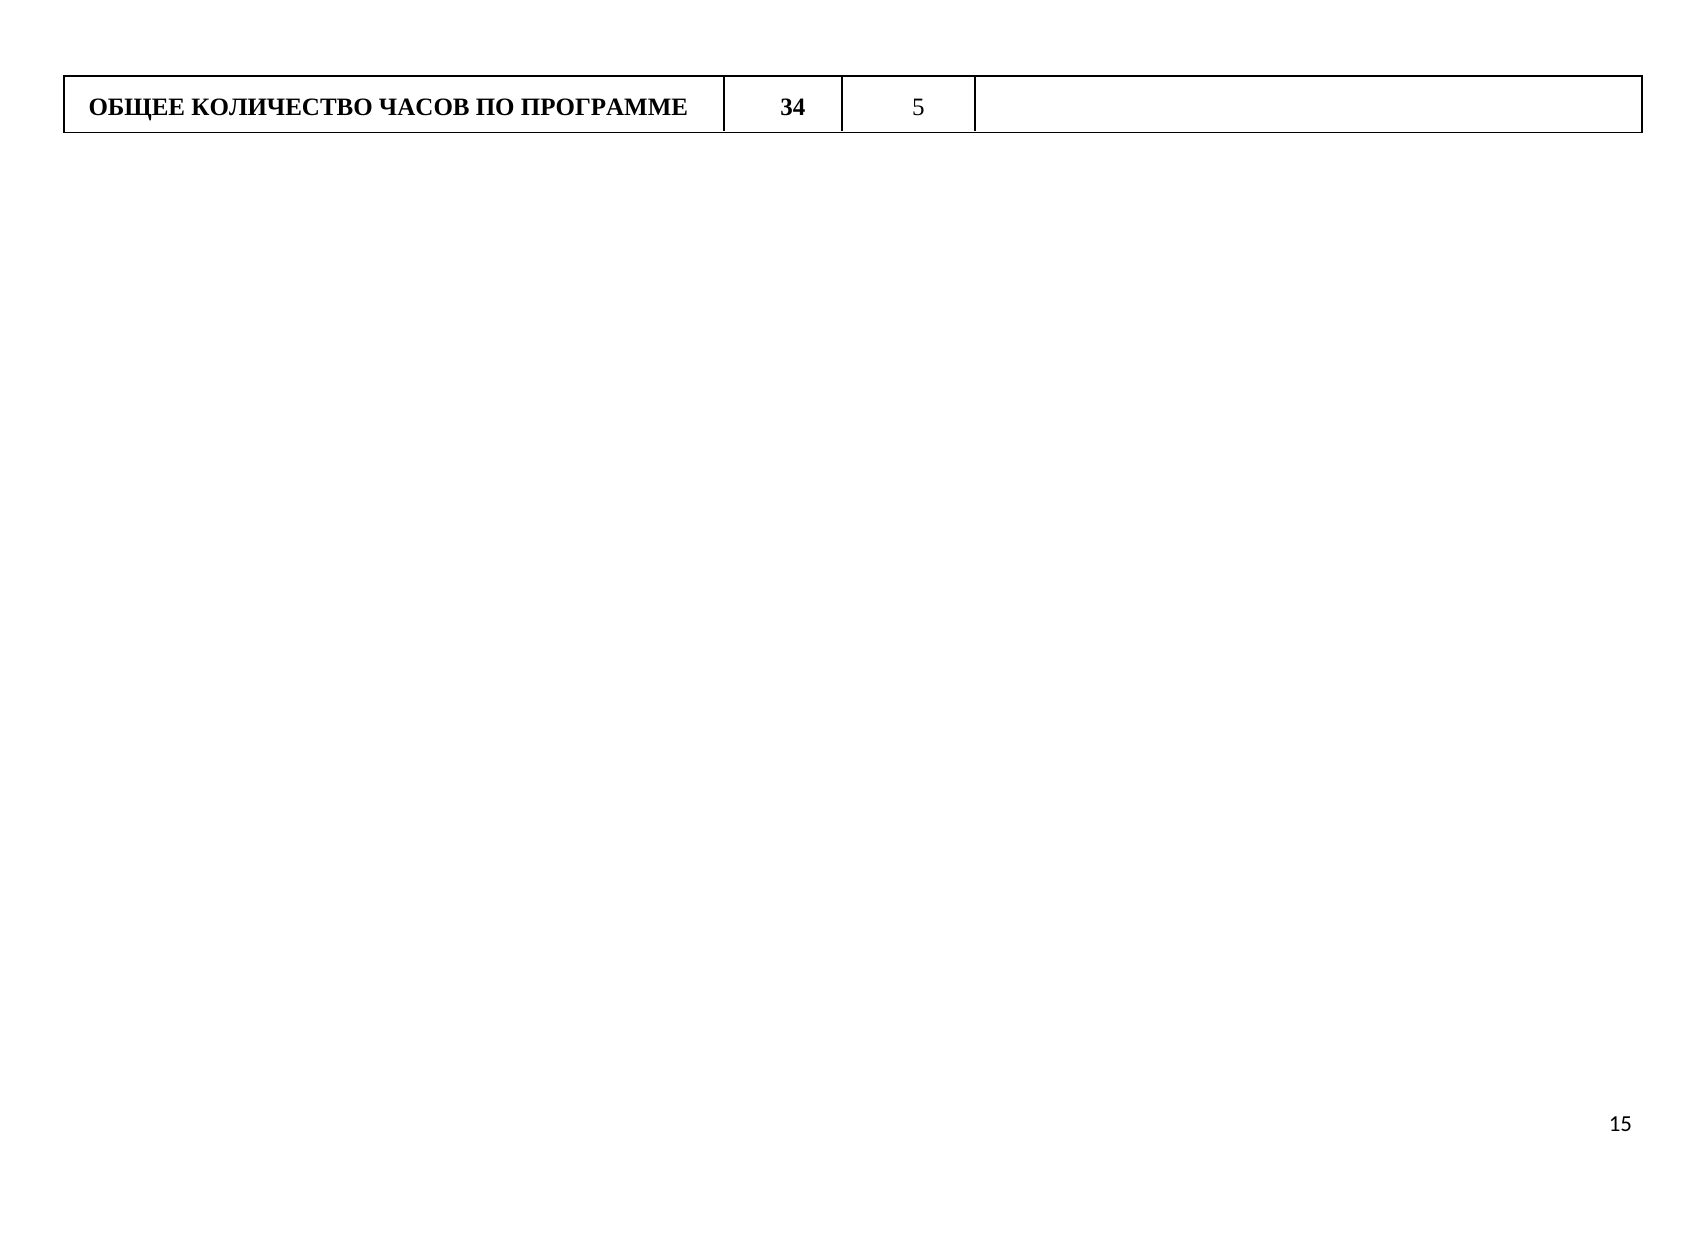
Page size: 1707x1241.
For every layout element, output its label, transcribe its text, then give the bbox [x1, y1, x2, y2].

table_cell ОБЩЕЕ КОЛИЧЕСТВО ЧАСОВ ПО ПРОГРАММЕ [65, 77, 723, 131]
table_cell 34 [725, 77, 841, 131]
table_cell 5 [843, 77, 974, 131]
table_cell [976, 77, 1641, 131]
